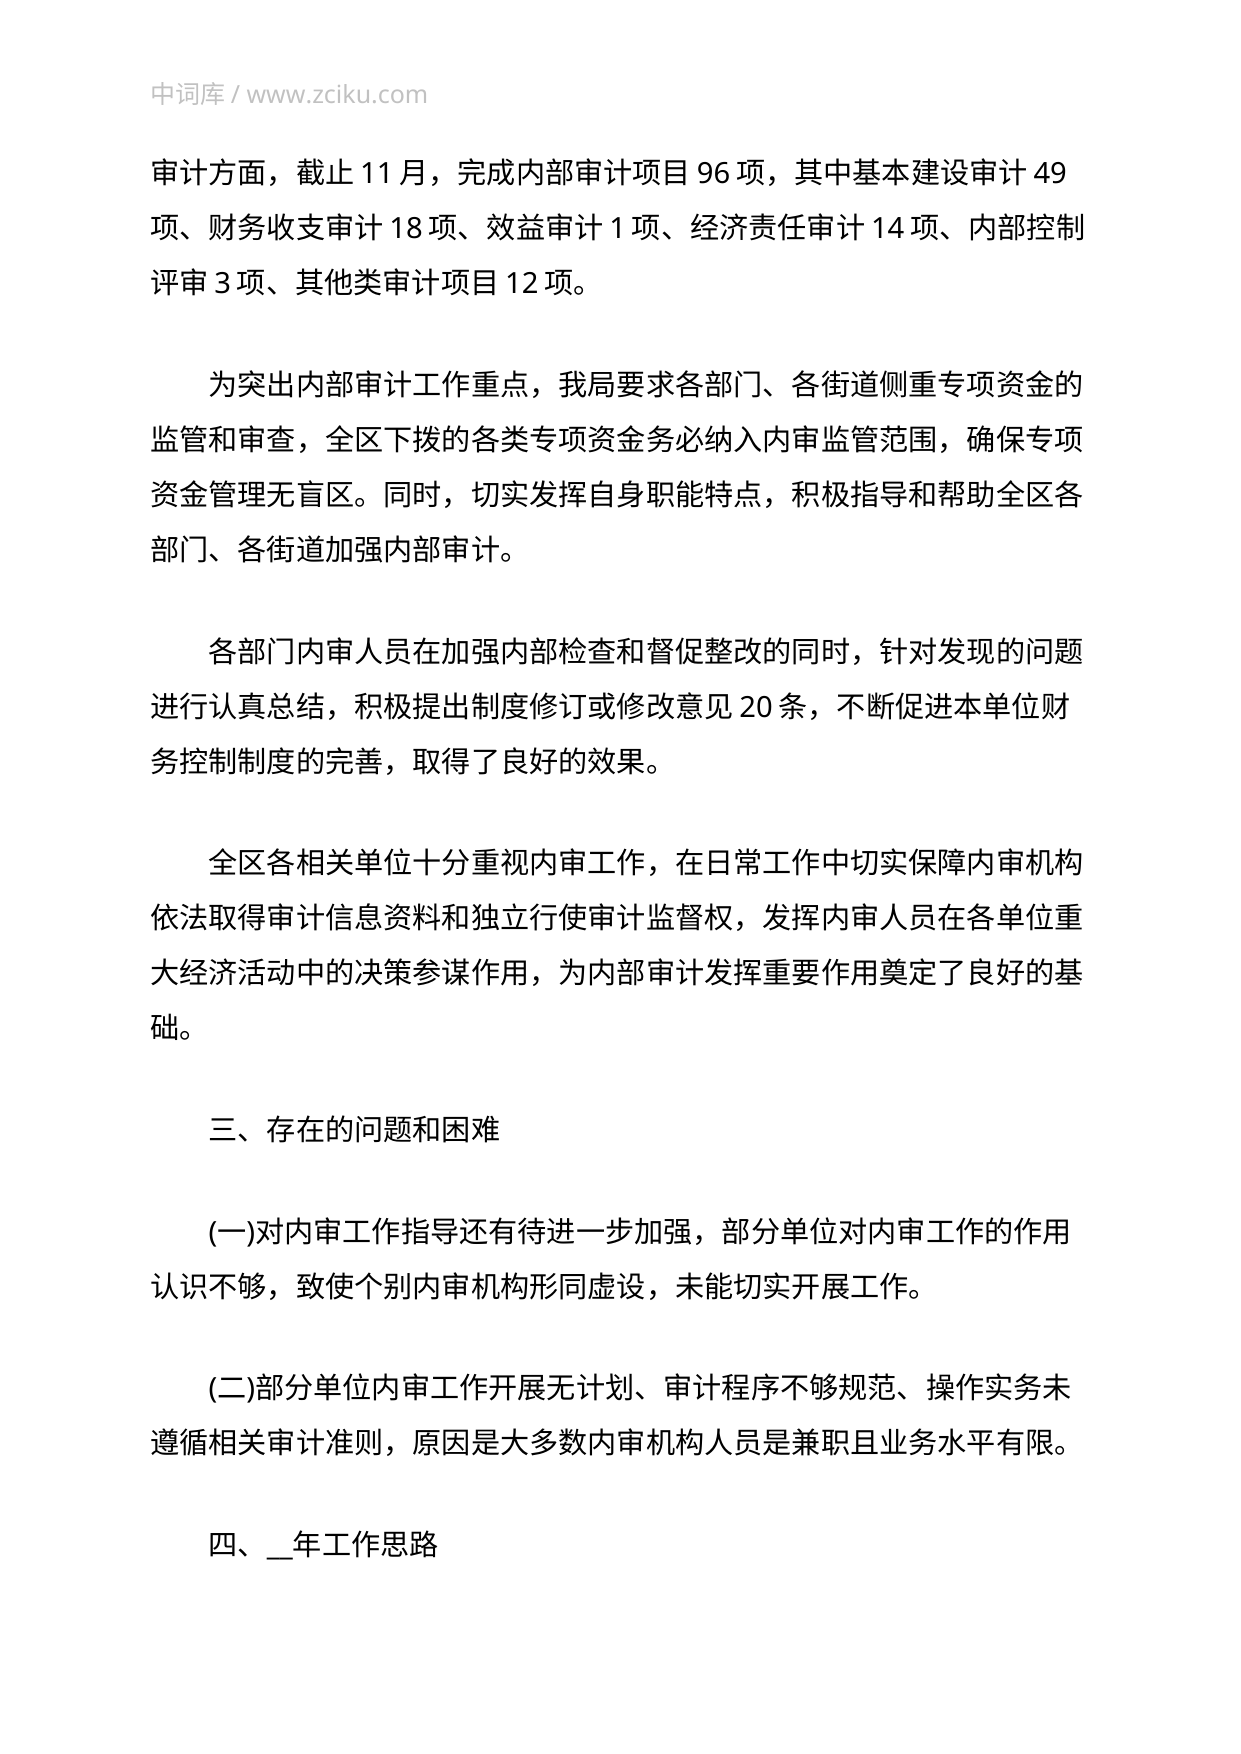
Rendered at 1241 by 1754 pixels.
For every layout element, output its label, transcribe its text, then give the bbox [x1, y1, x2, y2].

text (一)对内审工作指导还有待进一步加强，部分单位对内审工作的作用认识不够，致使个别内审机构形同虚设，未能切实开展工作。 [150, 1208, 1090, 1306]
text (二)部分单位内审工作开展无计划、审计程序不够规范、操作实务未遵循相关审计准则，原因是大多数内审机构人员是兼职且业务水平有限。 [150, 1365, 1090, 1462]
text 各部门内审人员在加强内部检查和督促整改的同时，针对发现的问题进行认真总结，积极提出制度修订或修改意见20条，不断促进本单位财务控制制度的完善，取得了良好的效果。 [150, 628, 1090, 781]
text 全区各相关单位十分重视内审工作，在日常工作中切实保障内审机构依法取得审计信息资料和独立行使审计监督权，发挥内审人员在各单位重大经济活动中的决策参谋作用，为内部审计发挥重要作用奠定了良好的基础。 [150, 840, 1090, 1047]
text 三、存在的问题和困难 [150, 1107, 1090, 1149]
text 四、__年工作思路 [150, 1522, 1090, 1564]
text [150, 150, 1090, 302]
text 为突出内部审计工作重点，我局要求各部门、各街道侧重专项资金的监管和审查，全区下拨的各类专项资金务必纳入内审监管范围，确保专项资金管理无盲区。同时，切实发挥自身职能特点，积极指导和帮助全区各部门、各街道加强内部审计。 [150, 362, 1090, 569]
